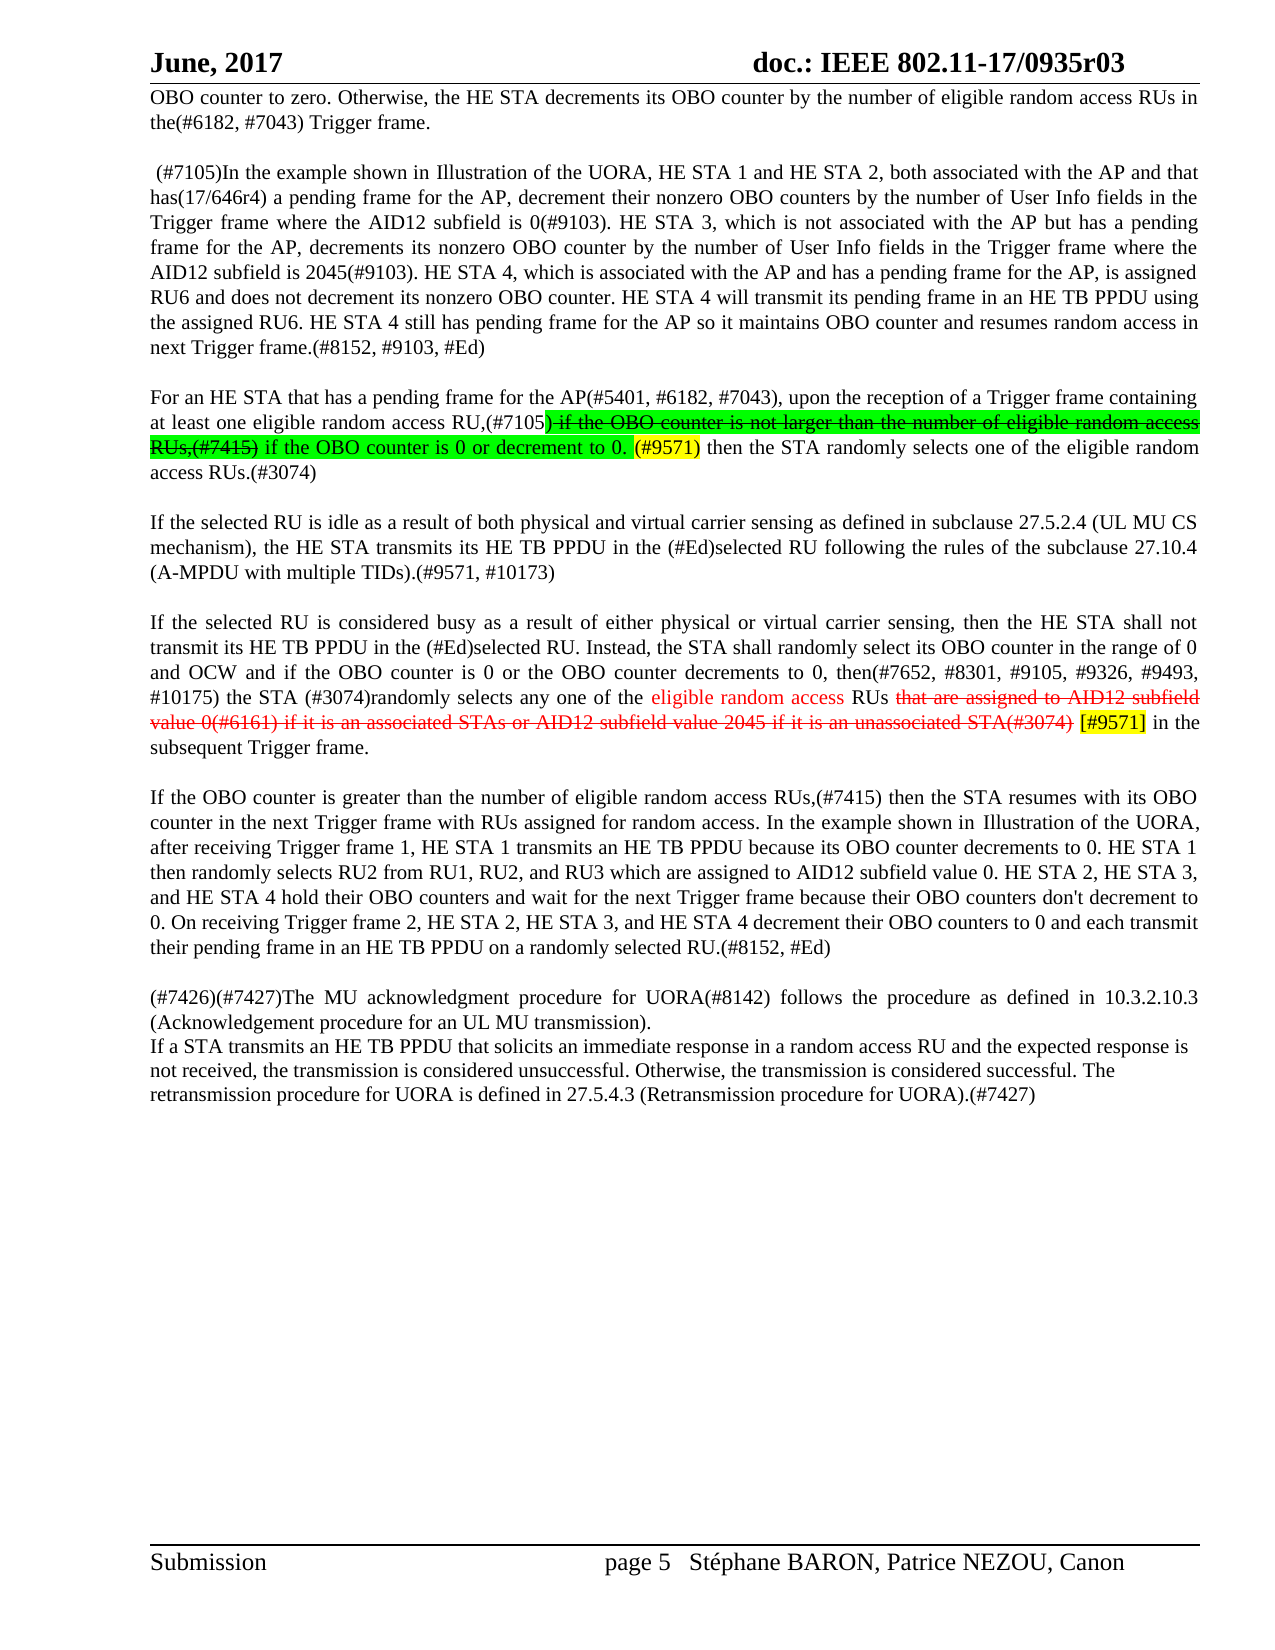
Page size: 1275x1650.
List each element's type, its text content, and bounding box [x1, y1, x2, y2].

text If the OBO counter is greater than the number of eligible random access RUs,(#7415) then the STA resumes with its OBO counter in the next Trigger frame with RUs assigned for random access. In the example shown in Illustration of the UORA, after receiving Trigger frame 1, HE STA 1 transmits an HE TB PPDU because its OBO counter decrements to 0. HE STA 1 then randomly selects RU2 from RU1, RU2, and RU3 which are assigned to AID12 subfield value 0. HE STA 2, HE STA 3, and HE STA 4 hold their OBO counters and wait for the next Trigger frame because their OBO counters don't decrement to 0. On receiving Trigger frame 2, HE STA 2, HE STA 3, and HE STA 4 decrement their OBO counters to 0 and each transmit their pending frame in an HE TB PPDU on a randomly selected RU.(#8152, #Ed) [150, 784, 1200, 959]
text If the selected RU is considered busy as a result of either physical or virtual carrier sensing, then the HE STA shall not transmit its HE TB PPDU in the (#Ed)selected RU. Instead, the STA shall randomly select its OBO counter in the range of 0 and OCW and if the OBO counter is 0 or the OBO counter decrements to 0, then(#7652, #8301, #9105, #9326, #9493, #10175) the STA (#3074)randomly selects any one of the eligible random access RUs that are assigned to AID12 subfield value 0(#6161) if it is an associated STAs or AID12 subfield value 2045 if it is an unassociated STA(#3074) [#9571] in the subsequent Trigger frame. [150, 609, 1200, 759]
text (#7426)(#7427)The MU acknowledgment procedure for UORA(#8142) follows the procedure as defined in 10.3.2.10.3 (Acknowledgement procedure for an UL MU transmission). [150, 984, 1200, 1034]
text (#7105)In the example shown in Illustration of the UORA, HE STA 1 and HE STA 2, both associated with the AP and that has(17/646r4) a pending frame for the AP, decrement their nonzero OBO counters by the number of User Info fields in the Trigger frame where the AID12 subfield is 0(#9103). HE STA 3, which is not associated with the AP but has a pending frame for the AP, decrements its nonzero OBO counter by the number of User Info fields in the Trigger frame where the AID12 subfield is 2045(#9103). HE STA 4, which is associated with the AP and has a pending frame for the AP, is assigned RU6 and does not decrement its nonzero OBO counter. HE STA 4 will transmit its pending frame in an HE TB PPDU using the assigned RU6. HE STA 4 still has pending frame for the AP so it maintains OBO counter and resumes random access in next Trigger frame.(#8152, #9103, #Ed) [150, 159, 1200, 359]
text If the selected RU is idle as a result of both physical and virtual carrier sensing as defined in subclause 27.5.2.4 (UL MU CS mechanism), the HE STA transmits its HE TB PPDU in the (#Ed)selected RU following the rules of the subclause 27.10.4 (A-MPDU with multiple TIDs).(#9571, #10173) [150, 509, 1200, 584]
text If a STA transmits an HE TB PPDU that solicits an immediate response in a random access RU and the expected response is not received, the transmission is considered unsuccessful. Otherwise, the transmission is considered successful. The retransmission procedure for UORA is defined in 27.5.4.3 (Retransmission procedure for UORA).(#7427) [150, 1034, 1200, 1106]
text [150, 84, 1200, 134]
text For an HE STA that has a pending frame for the AP(#5401, #6182, #7043), upon the reception of a Trigger frame containing at least one eligible random access RU,(#7105) if the OBO counter is not larger than the number of eligible random access RUs,(#7415) if the OBO counter is 0 or decrement to 0. (#9571) then the STA randomly selects one of the eligible random access RUs.(#3074) [150, 384, 1200, 484]
